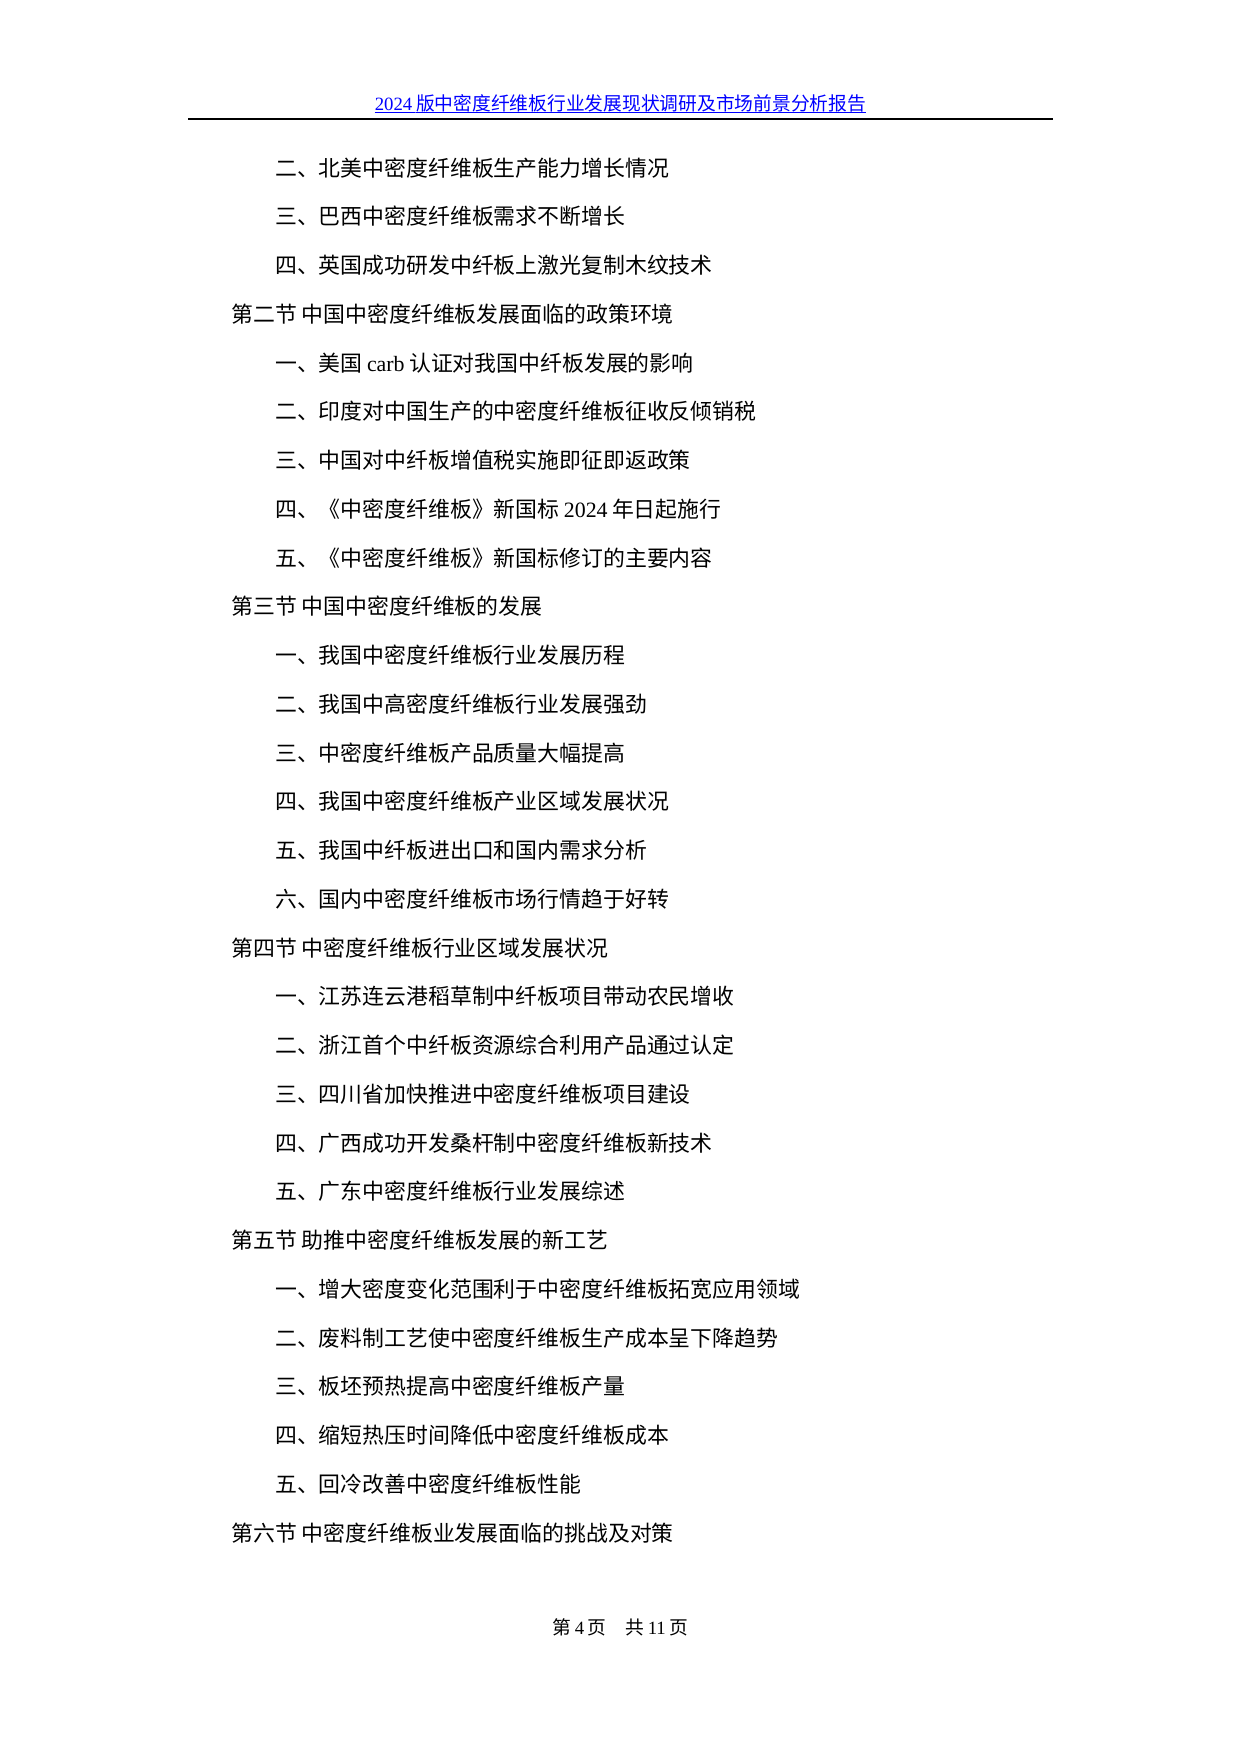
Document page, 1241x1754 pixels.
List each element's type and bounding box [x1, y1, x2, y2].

text [187, 150, 1053, 1548]
